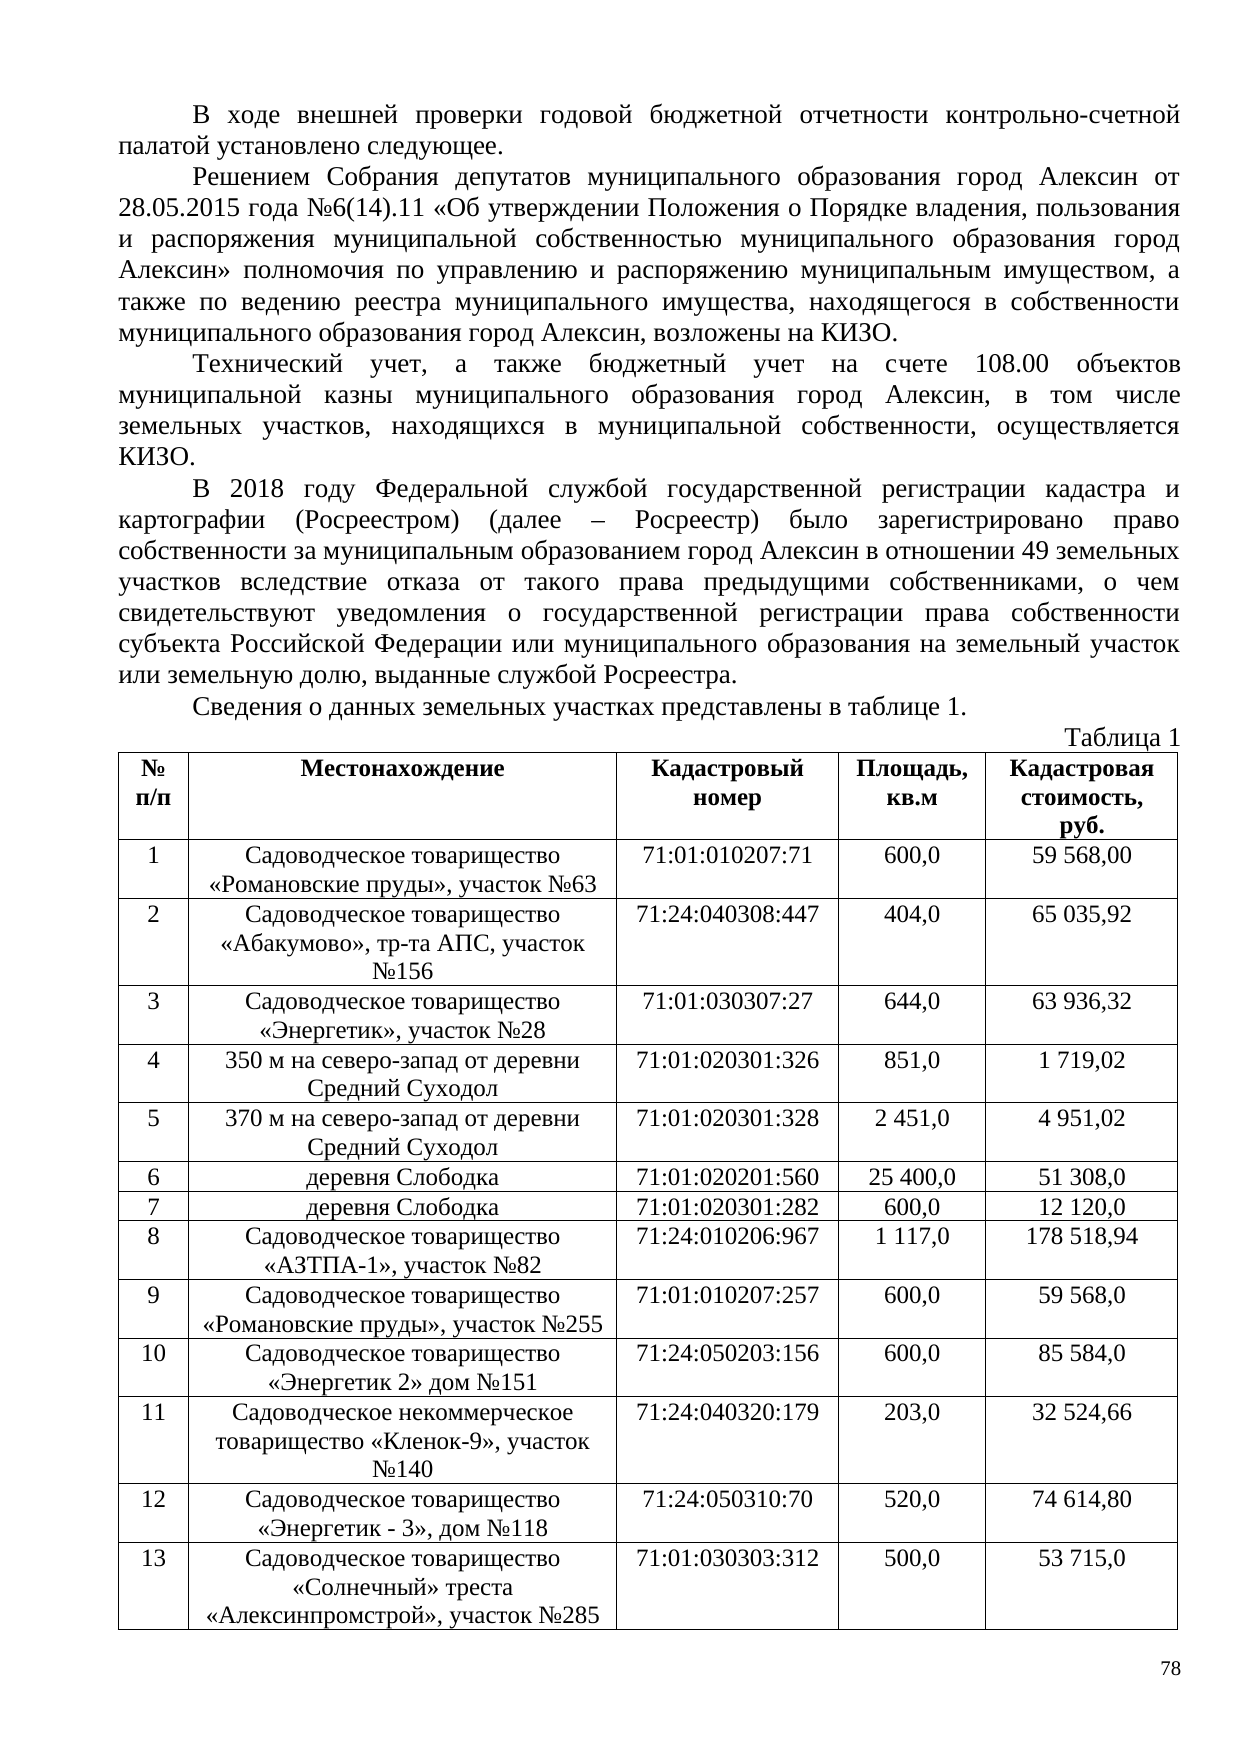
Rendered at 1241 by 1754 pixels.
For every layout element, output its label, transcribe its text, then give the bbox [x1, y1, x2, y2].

table_cell 71:01:010207:71 [617, 840, 838, 898]
table_cell 8 [119, 1221, 188, 1279]
text Технический учет, а также бюджетный учет на счете 108.00 объектов муниципальной казны муниципального образования город Алексин, в том числе земельных участков, находящихся в муниципальной собственности, осуществляется КИЗО. [118, 347, 1181, 472]
table_cell Садоводческое товарищество «Энергетик», участок №28 [189, 986, 616, 1044]
table_cell 600,0 [839, 1192, 985, 1220]
table_cell 2 [119, 899, 188, 985]
text В 2018 году Федеральной службой государственной регистрации кадастра и картографии (Росреестром) (далее – Росреестр) было зарегистрировано право собственности за муниципальным образованием город Алексин в отношении 49 земельных участков вследствие отказа от такого права предыдущими собственниками, о чем свидетельствуют уведомления о государственной регистрации права собственности субъекта Российской Федерации или муниципального образования на земельный участок или земельную долю, выданные службой Росреестра. [118, 472, 1181, 690]
table_cell 9 [119, 1280, 188, 1337]
table_header Местонахождение [189, 753, 616, 839]
table_cell 7 [119, 1192, 188, 1220]
table_cell 3 [119, 986, 188, 1044]
table_cell деревня Слободка [189, 1162, 616, 1191]
table_cell 600,0 [839, 1280, 985, 1337]
table_cell на северо-запад от деревни Средний Суходол [189, 1103, 616, 1161]
table_cell 85 584,0 [986, 1339, 1177, 1396]
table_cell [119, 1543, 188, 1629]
text В ходе внешней проверки годовой бюджетной отчетности контрольно-счетной палатой установлено следующее. [118, 98, 1181, 160]
table_cell 25 400,0 [839, 1162, 985, 1191]
table_cell 71:24:010206:967 [617, 1221, 838, 1279]
table_cell Садоводческое товарищество «Абакумово», тр-та АПС, участок №156 [189, 899, 616, 985]
table_cell 4 [119, 1045, 188, 1102]
table_cell 63 936,32 [986, 986, 1177, 1044]
table_cell 32 524,66 [986, 1397, 1177, 1483]
table_cell 71:24:040308:447 [617, 899, 838, 985]
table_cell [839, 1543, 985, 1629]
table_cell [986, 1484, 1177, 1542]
table_cell деревня Слободка [189, 1192, 616, 1220]
table_cell 1 117,0 [839, 1221, 985, 1279]
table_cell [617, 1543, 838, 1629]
table_cell 71:01:020301:328 [617, 1103, 838, 1161]
text Таблица 1 [118, 721, 1181, 752]
table_cell 1 719,02 [986, 1045, 1177, 1102]
table_cell 51 308,0 [986, 1162, 1177, 1191]
text Решением Собрания депутатов муниципального образования город Алексин от 28.05.2015 года №6(14).11 «Об утверждении Положения о Порядке владения, пользования и распоряжения муниципальной собственностью муниципального образования город Алексин» полномочия по управлению и распоряжению муниципальным имуществом, а также по ведению реестра муниципального имущества, находящегося в собственности муниципального образования город Алексин, возложены на КИЗО. [118, 160, 1181, 347]
table_cell 5 [119, 1103, 188, 1161]
table_cell Садоводческое некоммерческое товарищество «Кленок-9», участок №140 [189, 1397, 616, 1483]
table_header Кадастровая стоимость, руб. [986, 753, 1177, 839]
table_cell 65 035,92 [986, 899, 1177, 985]
table_cell на северо-запад от деревни Средний Суходол [189, 1045, 616, 1102]
table_cell 59 568,00 [986, 840, 1177, 898]
table_cell Садоводческое товарищество «АЗТПА-1», участок №82 [189, 1221, 616, 1279]
table_cell 71:24:050203:156 [617, 1339, 838, 1396]
table_cell 2 451,0 [839, 1103, 985, 1161]
table_header Кадастровый номер [617, 753, 838, 839]
table_cell 4 951,02 [986, 1103, 1177, 1161]
table_cell 71:01:020301:282 [617, 1192, 838, 1220]
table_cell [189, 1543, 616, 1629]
table_cell Садоводческое товарищество «Романовские пруды», участок №255 [189, 1280, 616, 1337]
table_cell 851,0 [839, 1045, 985, 1102]
table_cell 404,0 [839, 899, 985, 985]
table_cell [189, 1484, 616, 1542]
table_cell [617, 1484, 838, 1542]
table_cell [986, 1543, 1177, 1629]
table_cell 59 568,0 [986, 1280, 1177, 1337]
table_cell 71:01:020301:326 [617, 1045, 838, 1102]
table_cell 11 [119, 1397, 188, 1483]
table_cell 600,0 [839, 840, 985, 898]
table_cell 600,0 [839, 1339, 985, 1396]
table_cell 71:01:030307:27 [617, 986, 838, 1044]
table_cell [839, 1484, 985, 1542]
table_header Площадь, кв.м [839, 753, 985, 839]
table_cell 10 [119, 1339, 188, 1396]
table_cell 644,0 [839, 986, 985, 1044]
table_cell Садоводческое товарищество «Энергетик 2» дом №151 [189, 1339, 616, 1396]
table_cell 12 120,0 [986, 1192, 1177, 1220]
table_cell 203,0 [839, 1397, 985, 1483]
table_cell 71:01:010207:257 [617, 1280, 838, 1337]
table_cell 71:24:040320:179 [617, 1397, 838, 1483]
table_cell 1 [119, 840, 188, 898]
table_cell 71:01:020201:560 [617, 1162, 838, 1191]
table_cell 6 [119, 1162, 188, 1191]
text Сведения о данных земельных участках представлены в таблице 1. [118, 690, 1181, 721]
table_cell Садоводческое товарищество «Романовские пруды», участок №63 [189, 840, 616, 898]
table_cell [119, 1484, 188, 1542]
table_header № п/п [119, 753, 188, 839]
table_cell 178 518,94 [986, 1221, 1177, 1279]
